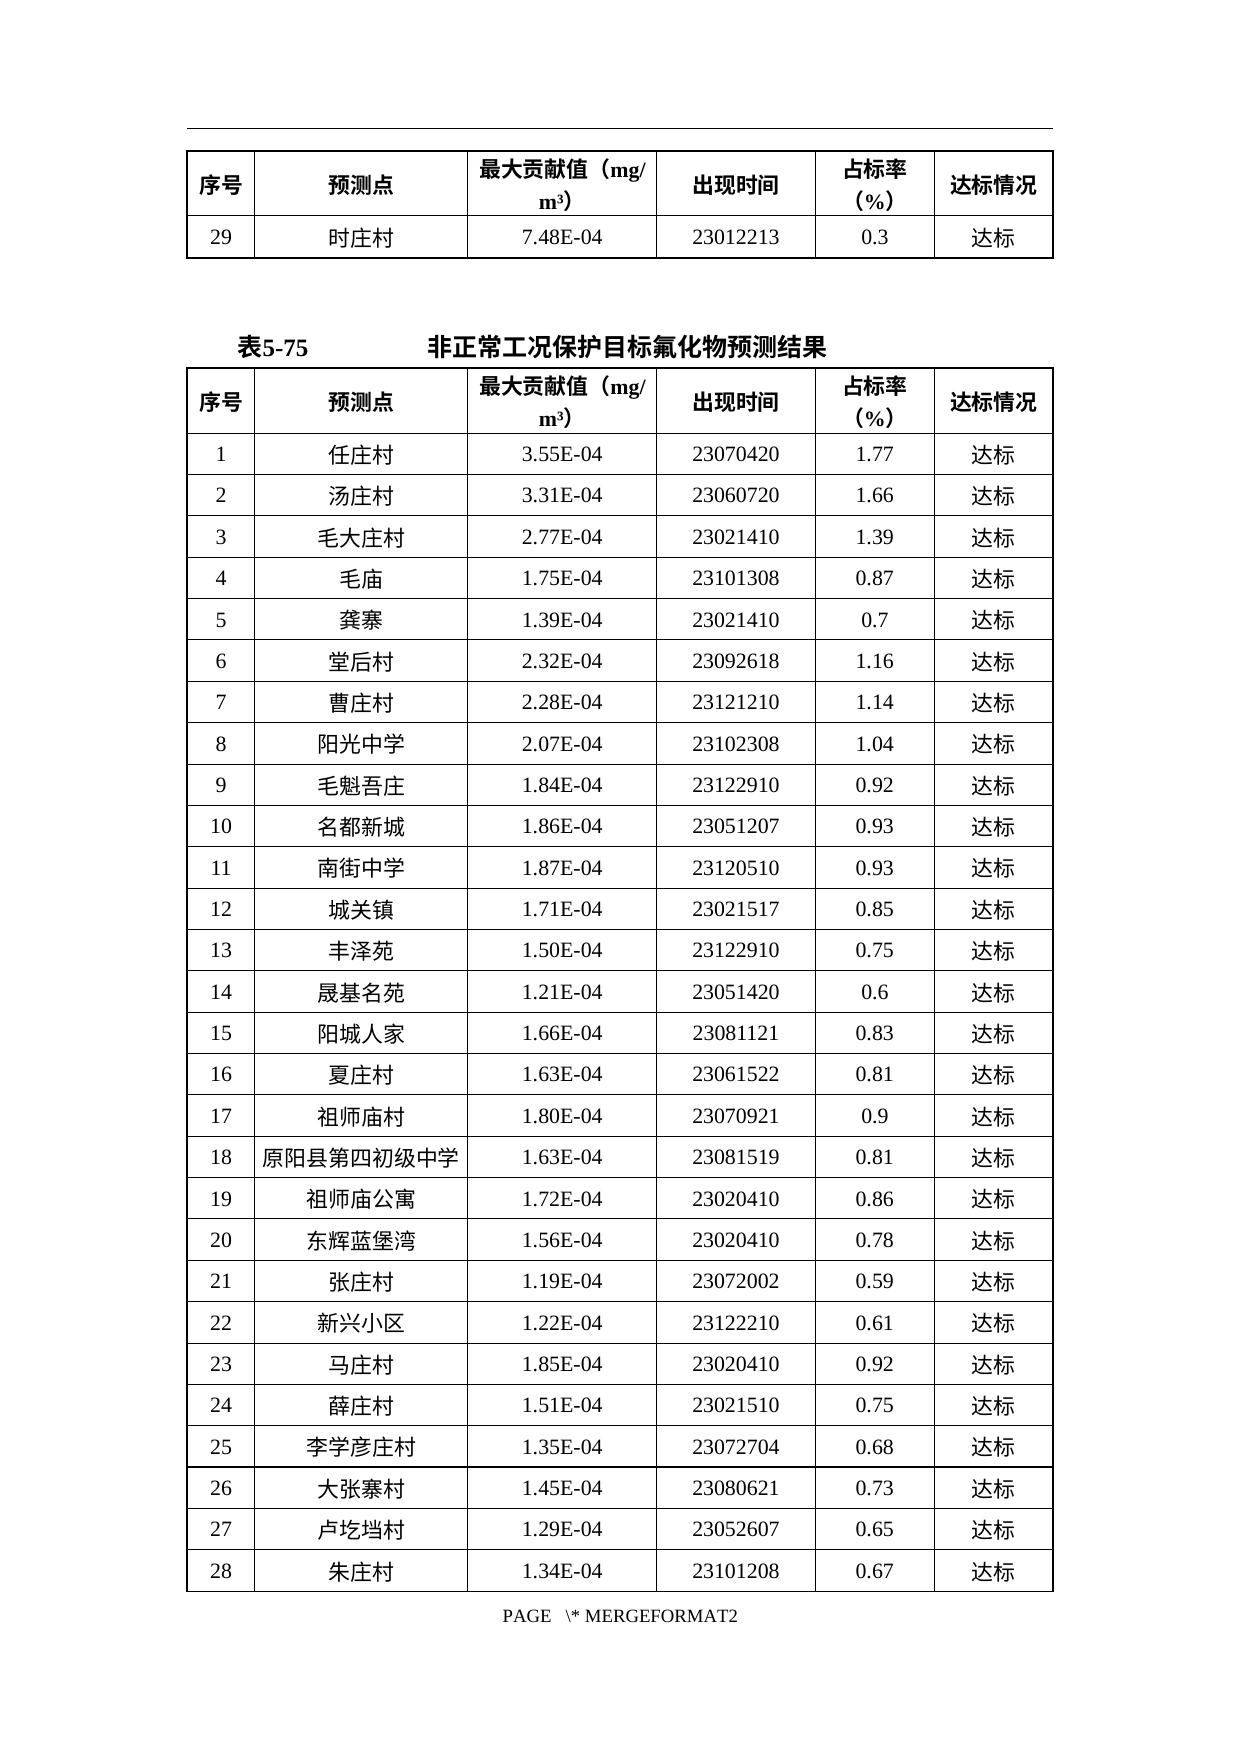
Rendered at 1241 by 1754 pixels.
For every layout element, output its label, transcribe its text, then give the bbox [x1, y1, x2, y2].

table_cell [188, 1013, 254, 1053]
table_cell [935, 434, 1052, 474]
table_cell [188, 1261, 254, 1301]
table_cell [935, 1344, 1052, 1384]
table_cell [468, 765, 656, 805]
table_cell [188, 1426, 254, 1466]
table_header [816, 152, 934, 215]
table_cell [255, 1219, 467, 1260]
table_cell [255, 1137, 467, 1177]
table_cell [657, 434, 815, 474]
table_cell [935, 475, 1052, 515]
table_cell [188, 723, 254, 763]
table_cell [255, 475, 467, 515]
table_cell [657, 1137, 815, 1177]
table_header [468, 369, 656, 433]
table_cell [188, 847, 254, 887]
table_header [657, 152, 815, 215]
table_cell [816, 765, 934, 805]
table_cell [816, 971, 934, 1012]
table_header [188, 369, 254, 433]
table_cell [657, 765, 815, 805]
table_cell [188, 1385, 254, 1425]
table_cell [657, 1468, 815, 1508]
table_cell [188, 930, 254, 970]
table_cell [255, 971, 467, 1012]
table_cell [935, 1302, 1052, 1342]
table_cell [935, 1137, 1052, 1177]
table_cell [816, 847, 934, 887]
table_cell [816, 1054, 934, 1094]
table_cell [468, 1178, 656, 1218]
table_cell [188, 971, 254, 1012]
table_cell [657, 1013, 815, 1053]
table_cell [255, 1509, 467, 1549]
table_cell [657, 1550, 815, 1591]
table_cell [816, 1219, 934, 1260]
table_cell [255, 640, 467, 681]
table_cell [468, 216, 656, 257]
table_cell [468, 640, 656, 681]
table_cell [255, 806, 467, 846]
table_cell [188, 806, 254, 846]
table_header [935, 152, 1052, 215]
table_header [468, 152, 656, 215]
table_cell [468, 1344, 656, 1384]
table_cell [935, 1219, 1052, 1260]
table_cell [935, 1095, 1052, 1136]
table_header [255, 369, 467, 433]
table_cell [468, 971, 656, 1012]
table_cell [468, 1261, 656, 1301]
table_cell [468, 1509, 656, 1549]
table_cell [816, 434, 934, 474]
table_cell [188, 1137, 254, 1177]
text 表5-38 非正常工况保护目标氟化物预测结果 [187, 313, 1053, 367]
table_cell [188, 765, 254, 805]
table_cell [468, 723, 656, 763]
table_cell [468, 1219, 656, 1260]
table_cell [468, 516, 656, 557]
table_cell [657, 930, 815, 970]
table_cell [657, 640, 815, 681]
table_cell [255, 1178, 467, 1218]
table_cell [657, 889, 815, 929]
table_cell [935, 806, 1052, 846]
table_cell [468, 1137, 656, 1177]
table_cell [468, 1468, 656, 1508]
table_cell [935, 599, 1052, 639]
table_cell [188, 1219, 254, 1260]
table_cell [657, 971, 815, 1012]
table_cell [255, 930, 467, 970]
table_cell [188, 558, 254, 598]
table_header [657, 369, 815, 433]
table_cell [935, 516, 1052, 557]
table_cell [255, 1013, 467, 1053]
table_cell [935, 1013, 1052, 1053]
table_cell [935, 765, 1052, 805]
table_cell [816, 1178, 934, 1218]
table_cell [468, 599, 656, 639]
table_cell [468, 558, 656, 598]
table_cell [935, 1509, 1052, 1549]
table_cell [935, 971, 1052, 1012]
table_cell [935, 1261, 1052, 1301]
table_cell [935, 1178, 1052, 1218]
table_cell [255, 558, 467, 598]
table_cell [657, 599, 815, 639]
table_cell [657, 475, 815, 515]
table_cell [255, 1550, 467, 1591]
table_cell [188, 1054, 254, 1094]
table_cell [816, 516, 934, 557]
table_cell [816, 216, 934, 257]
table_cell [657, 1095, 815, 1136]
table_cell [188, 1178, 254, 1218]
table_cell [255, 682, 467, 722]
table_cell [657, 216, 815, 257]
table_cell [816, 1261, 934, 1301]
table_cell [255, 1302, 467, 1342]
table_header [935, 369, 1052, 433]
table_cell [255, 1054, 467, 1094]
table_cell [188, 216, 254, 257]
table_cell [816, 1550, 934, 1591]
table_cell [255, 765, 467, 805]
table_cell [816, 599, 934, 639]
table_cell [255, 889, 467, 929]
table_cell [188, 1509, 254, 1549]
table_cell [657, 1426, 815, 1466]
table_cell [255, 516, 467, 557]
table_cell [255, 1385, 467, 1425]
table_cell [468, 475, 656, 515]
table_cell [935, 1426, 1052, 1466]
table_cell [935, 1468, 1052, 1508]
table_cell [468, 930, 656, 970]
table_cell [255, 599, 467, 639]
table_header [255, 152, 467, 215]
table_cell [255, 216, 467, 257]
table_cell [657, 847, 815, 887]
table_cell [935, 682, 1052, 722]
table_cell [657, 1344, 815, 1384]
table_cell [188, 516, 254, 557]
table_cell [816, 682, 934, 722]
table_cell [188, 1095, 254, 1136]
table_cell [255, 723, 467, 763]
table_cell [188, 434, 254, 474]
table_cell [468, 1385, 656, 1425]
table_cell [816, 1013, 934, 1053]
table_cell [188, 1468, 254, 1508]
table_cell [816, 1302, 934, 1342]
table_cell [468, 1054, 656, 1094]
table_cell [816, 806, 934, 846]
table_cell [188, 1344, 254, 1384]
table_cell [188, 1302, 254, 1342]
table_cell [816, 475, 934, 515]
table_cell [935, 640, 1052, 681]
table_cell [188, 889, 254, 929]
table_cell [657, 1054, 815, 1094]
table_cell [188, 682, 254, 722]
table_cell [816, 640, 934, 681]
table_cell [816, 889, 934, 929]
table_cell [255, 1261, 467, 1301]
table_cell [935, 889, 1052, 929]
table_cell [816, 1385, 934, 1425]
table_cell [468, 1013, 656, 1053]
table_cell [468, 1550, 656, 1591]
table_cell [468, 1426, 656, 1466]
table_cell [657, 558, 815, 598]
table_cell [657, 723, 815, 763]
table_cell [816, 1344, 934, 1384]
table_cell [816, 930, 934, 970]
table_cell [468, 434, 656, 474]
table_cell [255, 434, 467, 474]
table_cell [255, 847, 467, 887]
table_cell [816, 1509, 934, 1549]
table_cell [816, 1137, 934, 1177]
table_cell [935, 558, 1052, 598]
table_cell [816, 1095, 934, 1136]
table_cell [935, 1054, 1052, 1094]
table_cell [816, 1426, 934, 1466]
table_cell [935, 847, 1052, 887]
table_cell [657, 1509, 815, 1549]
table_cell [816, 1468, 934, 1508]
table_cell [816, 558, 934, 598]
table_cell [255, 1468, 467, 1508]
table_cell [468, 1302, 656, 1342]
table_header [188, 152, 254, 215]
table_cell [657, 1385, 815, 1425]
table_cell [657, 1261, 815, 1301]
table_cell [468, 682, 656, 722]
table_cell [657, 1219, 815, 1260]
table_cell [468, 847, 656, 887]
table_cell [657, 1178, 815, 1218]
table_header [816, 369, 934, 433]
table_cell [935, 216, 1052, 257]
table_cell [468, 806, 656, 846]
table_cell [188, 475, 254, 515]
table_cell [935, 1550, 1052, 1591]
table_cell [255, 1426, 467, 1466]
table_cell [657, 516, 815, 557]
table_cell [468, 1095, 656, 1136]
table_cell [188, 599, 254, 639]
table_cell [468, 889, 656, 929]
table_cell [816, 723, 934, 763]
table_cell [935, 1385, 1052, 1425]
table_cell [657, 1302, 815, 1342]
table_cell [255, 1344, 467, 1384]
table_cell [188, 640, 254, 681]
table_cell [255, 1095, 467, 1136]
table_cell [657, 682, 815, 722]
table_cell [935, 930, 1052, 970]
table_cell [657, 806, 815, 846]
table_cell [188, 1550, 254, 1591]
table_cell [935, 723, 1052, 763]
